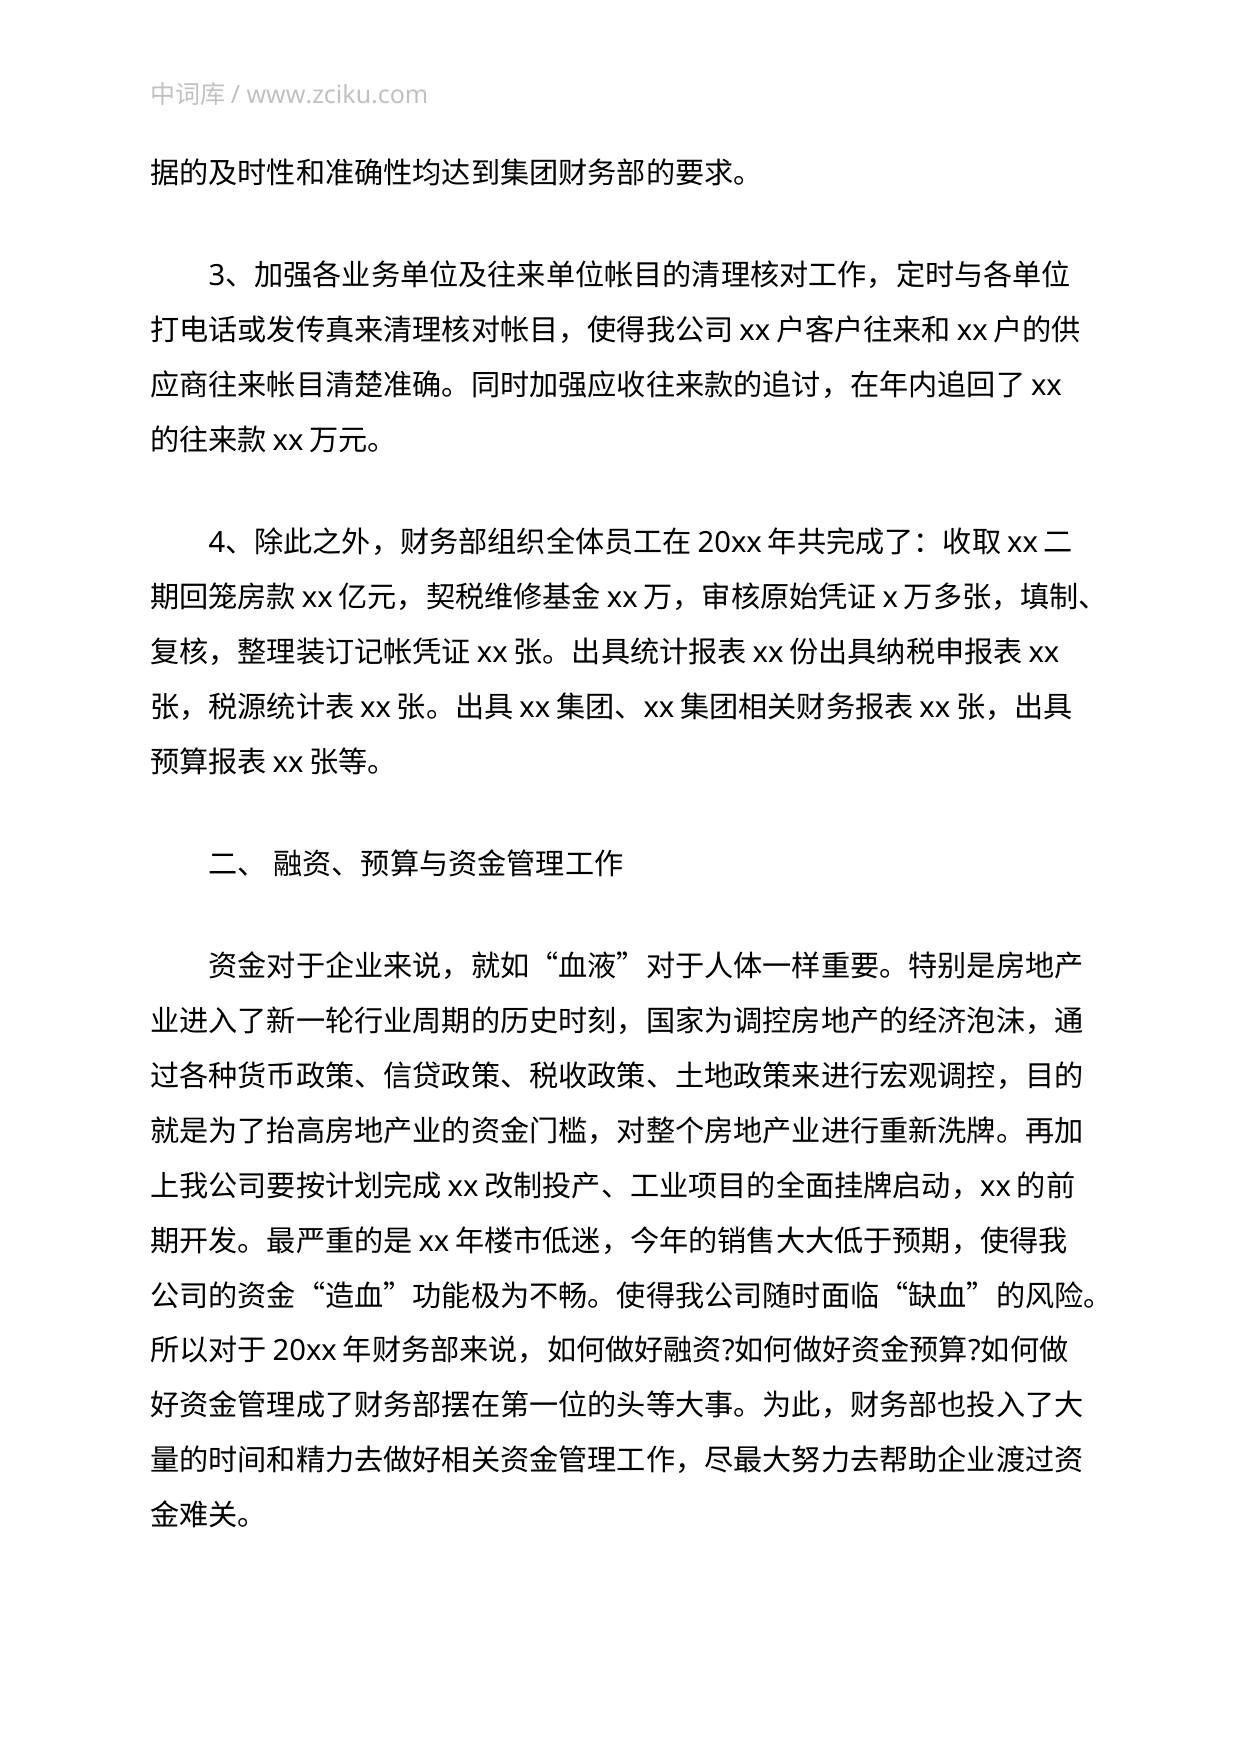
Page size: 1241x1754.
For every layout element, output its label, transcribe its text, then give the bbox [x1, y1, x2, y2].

text 资金对于企业来说，就如“血液”对于人体一样重要。特别是房地产业进入了新一轮行业周期的历史时刻，国家为调控房地产的经济泡沫，通过各种货币政策、信贷政策、税收政策、土地政策来进行宏观调控，目的就是为了抬高房地产业的资金门槛，对整个房地产业进行重新洗牌。再加上我公司要按计划完成xx改制投产、工业项目的全面挂牌启动，xx的前期开发。最严重的是xx年楼市低迷，今年的销售大大低于预期，使得我公司的资金“造血”功能极为不畅。使得我公司随时面临“缺血”的风险。所以对于20xx年财务部来说，如何做好融资?如何做好资金预算?如何做好资金管理成了财务部摆在第一位的头等大事。为此，财务部也投入了大量的时间和精力去做好相关资金管理工作，尽最大努力去帮助企业渡过资金难关。 [150, 942, 1090, 1534]
text 4、除此之外，财务部组织全体员工在20xx年共完成了：收取xx二期回笼房款xx亿元，契税维修基金xx万，审核原始凭证x万多张，填制、复核，整理装订记帐凭证xx张。出具统计报表xx份出具纳税申报表xx张，税源统计表xx张。出具xx集团、xx集团相关财务报表xx张，出具预算报表xx张等。 [150, 519, 1090, 781]
text 3、加强各业务单位及往来单位帐目的清理核对工作，定时与各单位打电话或发传真来清理核对帐目，使得我公司xx户客户往来和xx户的供应商往来帐目清楚准确。同时加强应收往来款的追讨，在年内追回了xx的往来款xx万元。 [150, 252, 1090, 459]
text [150, 150, 1090, 192]
text 二、 融资、预算与资金管理工作 [150, 841, 1090, 883]
